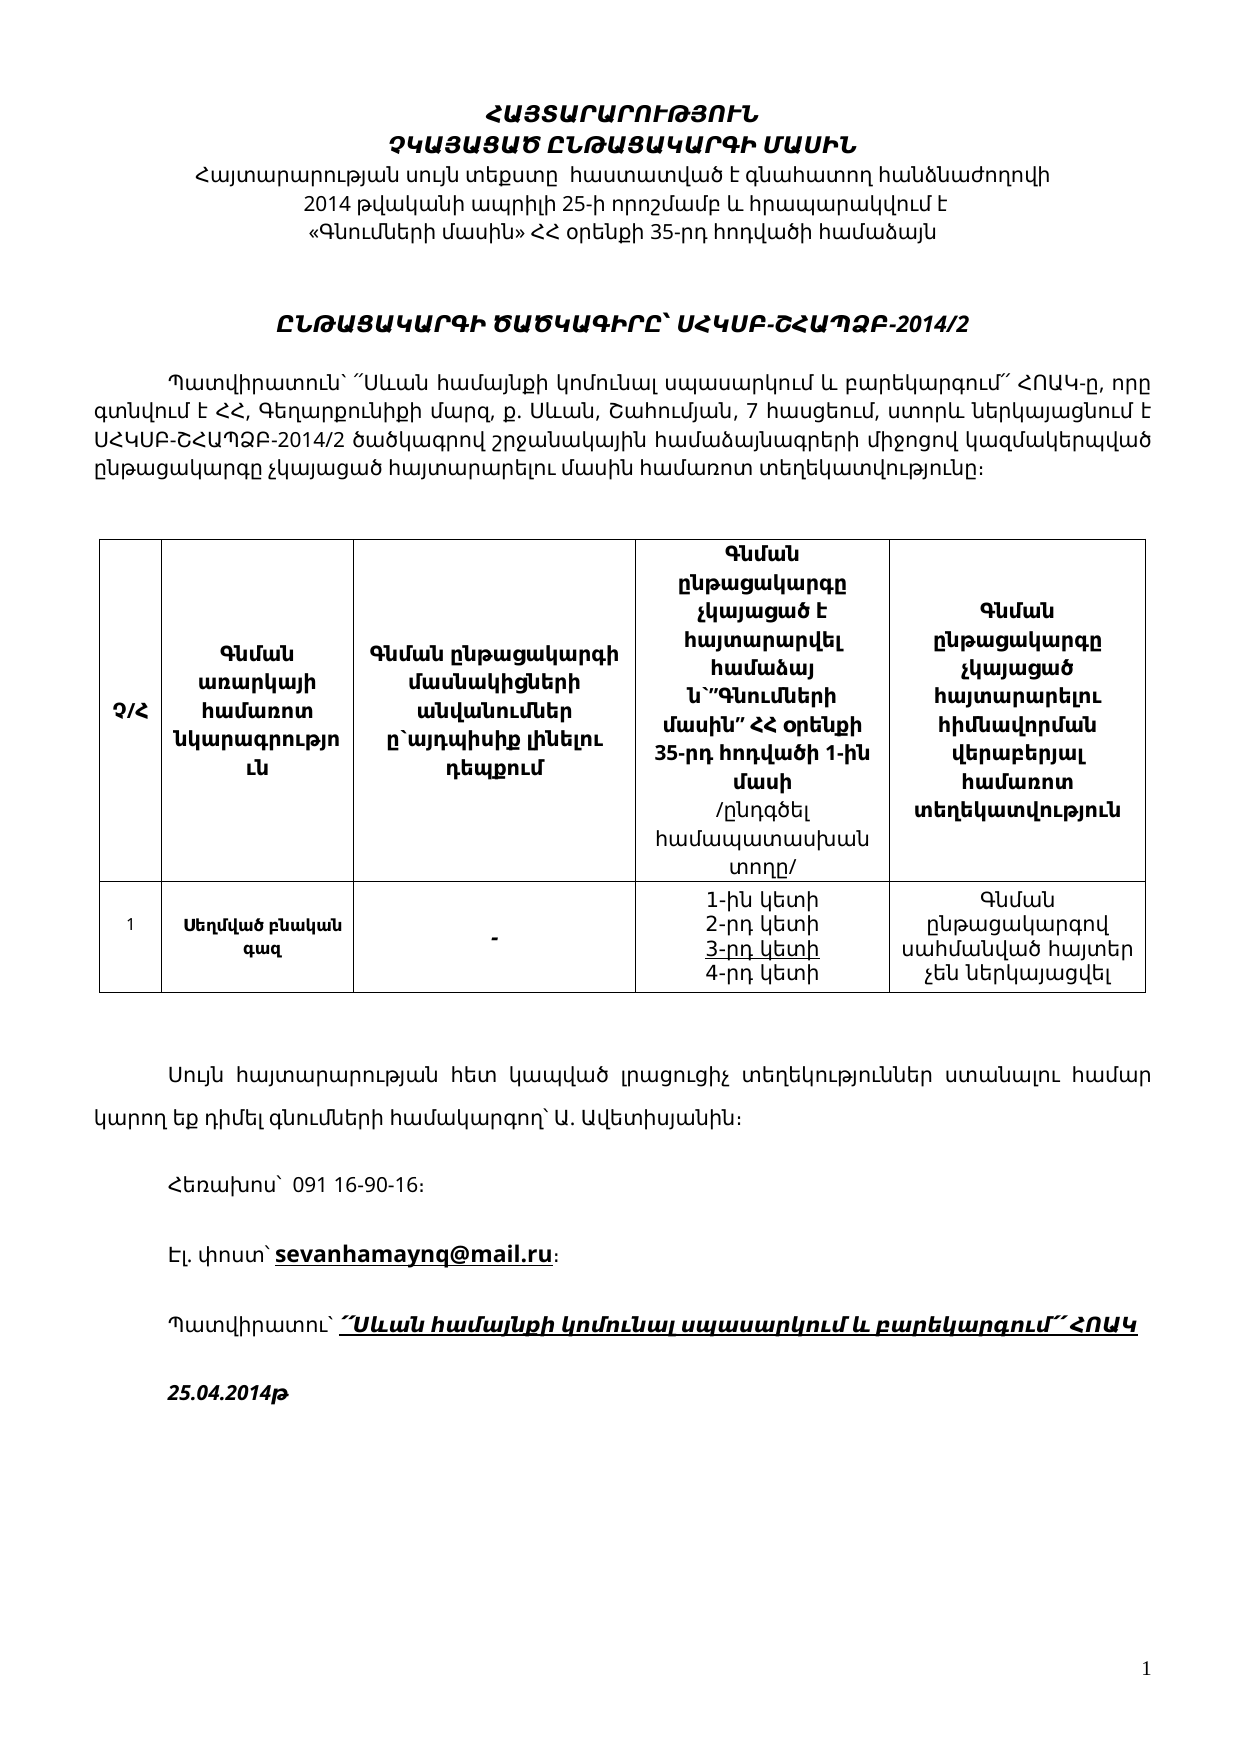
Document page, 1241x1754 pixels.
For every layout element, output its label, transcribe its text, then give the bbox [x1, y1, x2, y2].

table_cell Սեղմված բնական գազ [162, 882, 353, 992]
text ԸՆԹԱՑԱԿԱՐԳԻ ԾԱԾԿԱԳԻՐԸ՝ ՍՀԿՍԲ-ՇՀԱՊՁԲ-2014/2 [94, 308, 1152, 339]
text ՀԱՅՏԱՐԱՐՈՒԹՅՈՒՆ [94, 98, 1152, 129]
table_cell 1-ին կետի 2-րդ կետի 3-րդ կետի 4-րդ կետի [636, 882, 889, 992]
subtitle Հայտարարության սույն տեքստը հաստատված է գնահատող հանձնաժողովի [94, 160, 1152, 189]
table_header Գնման ընթացակարգը չկայացած հայտարարելու հիմնավորման վերաբերյալ համառոտ տեղեկատվություն [890, 540, 1145, 881]
text Պատվիրատու` ՛՛Սևան համայնքի կոմունալ սպասարկում և բարեկարգում՛՛ ՀՈԱԿ [94, 1310, 1152, 1338]
table_header Գնման ընթացակարգի մասնակիցների անվանումները`այդպիսիք լինելու դեպքում [354, 540, 635, 881]
text ՉԿԱՅԱՑԱԾ ԸՆԹԱՑԱԿԱՐԳԻ ՄԱՍԻՆ [94, 129, 1152, 160]
table_cell Գնման ընթացակարգով սահմանված հայտեր չեն ներկայացվել [890, 882, 1145, 992]
table_cell - [354, 882, 635, 992]
text Էլ. փոստ՝ sevanhamaynq@mail.ru։ [94, 1238, 1152, 1269]
table_cell 1 [100, 882, 161, 992]
table_header Գնման ընթացակարգը չկայացած է հայտարարվել համաձայն`”Գնումների մասին” ՀՀ օրենքի 35-րդ հոդվածի 1-ին մասի /ընդգծել համապատասխան տողը/ [636, 540, 889, 881]
text 25.04.2014թ [94, 1378, 1152, 1406]
table_header Գնման առարկայի համառոտ նկարագրություն [162, 540, 353, 881]
text «Գնումների մասին» ՀՀ օրենքի 35-րդ հոդվածի համաձայն [94, 217, 1152, 246]
text Հեռախոս՝ 091 16-90-16։ [94, 1171, 1152, 1199]
table_header Չ/Հ [100, 540, 161, 881]
text Սույն հայտարարության հետ կապված լրացուցիչ տեղեկություններ ստանալու համար կարող եք դիմել գնումների համակարգող՝ Ա. Ավետիսյանին։ [94, 1060, 1152, 1131]
text 2014 թվականի ապրիլի 25-ի որոշմամբ և հրապարակվում է [94, 189, 1152, 217]
text Պատվիրատուն` ՛՛Սևան համայնքի կոմունալ սպասարկում և բարեկարգում՛՛ ՀՈԱԿ-ը, որը գտնվում է ՀՀ, Գեղարքունիքի մարզ, ք. Սևան, Շահումյան, 7 հասցեում, ստորև ներկայացնում է ՍՀԿՍԲ-ՇՀԱՊՁԲ-2014/2 ծածկագրով շրջանակային համաձայնագրերի միջոցով կազմակերպված ընթացակարգը չկայացած հայտարարելու մասին համառոտ տեղեկատվությունը։ [94, 368, 1152, 482]
